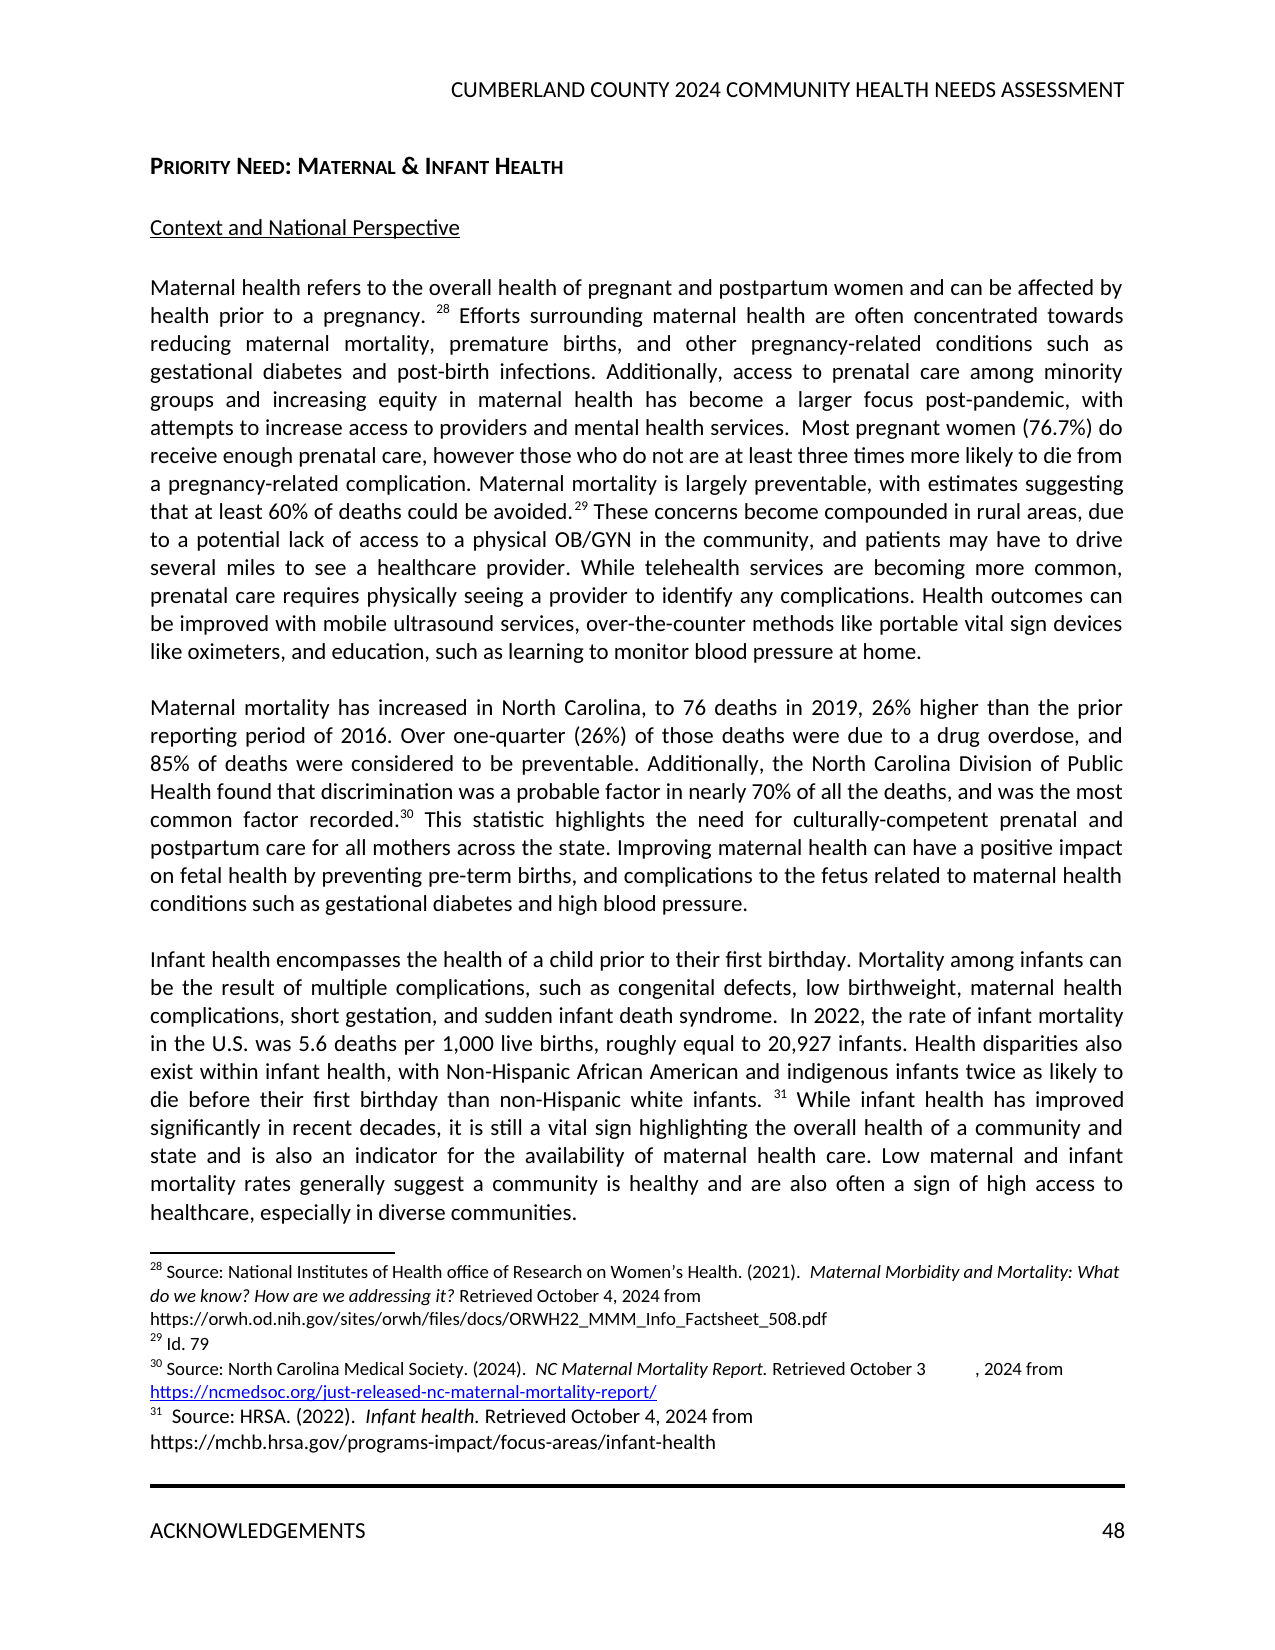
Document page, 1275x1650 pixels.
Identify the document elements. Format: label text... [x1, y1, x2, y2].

subtitle Context and National Perspective [150, 213, 1125, 241]
text Maternal mortality has increased in North Carolina, to 76 deaths in 2019, 26% higher than the prior reporting period of 2016. Over one-quarter (26%) of those deaths were due to a drug overdose, and 85% of deaths were considered to be preventable. Additionally, the North Carolina Division of Public Health found that discrimination was a probable factor in nearly 70% of all the deaths, and was the most common factor recorded. This statistic highlights the need for culturally-competent prenatal and postpartum care for all mothers across the state. Improving maternal health can have a positive impact on fetal health by preventing pre-term births, and complications to the fetus related to maternal health conditions such as gestational diabetes and high blood pressure. [150, 693, 1125, 917]
text Infant health encompasses the health of a child prior to their first birthday. Mortality among infants can be the result of multiple complications, such as congenital defects, low birthweight, maternal health complications, short gestation, and sudden infant death syndrome. In 2022, the rate of infant mortality in the U.S. was 5.6 deaths per 1,000 live births, roughly equal to 20,927 infants. Health disparities also exist within infant health, with Non-Hispanic African American and indigenous infants twice as likely to die before their first birthday than non-Hispanic white infants. While infant health has improved significantly in recent decades, it is still a vital sign highlighting the overall health of a community and state and is also an indicator for the availability of maternal health care. Low maternal and infant mortality rates generally suggest a community is healthy and are also often a sign of high access to healthcare, especially in diverse communities. [150, 945, 1125, 1226]
text Priority Need: Maternal & Infant Health [150, 150, 1125, 181]
text Maternal health refers to the overall health of pregnant and postpartum women and can be affected by health prior to a pregnancy. Efforts surrounding maternal health are often concentrated towards reducing maternal mortality, premature births, and other pregnancy-related conditions such as gestational diabetes and post-birth infections. Additionally, access to prenatal care among minority groups and increasing equity in maternal health has become a larger focus post-pandemic, with attempts to increase access to providers and mental health services. Most pregnant women (76.7%) do receive enough prenatal care, however those who do not are at least three times more likely to die from a pregnancy-related complication. Maternal mortality is largely preventable, with estimates suggesting that at least 60% of deaths could be avoided. These concerns become compounded in rural areas, due to a potential lack of access to a physical OB/GYN in the community, and patients may have to drive several miles to see a healthcare provider. While telehealth services are becoming more common, prenatal care requires physically seeing a provider to identify any complications. Health outcomes can be improved with mobile ultrasound services, over-the-counter methods like portable vital sign devices like oximeters, and education, such as learning to monitor blood pressure at home. [150, 273, 1125, 665]
